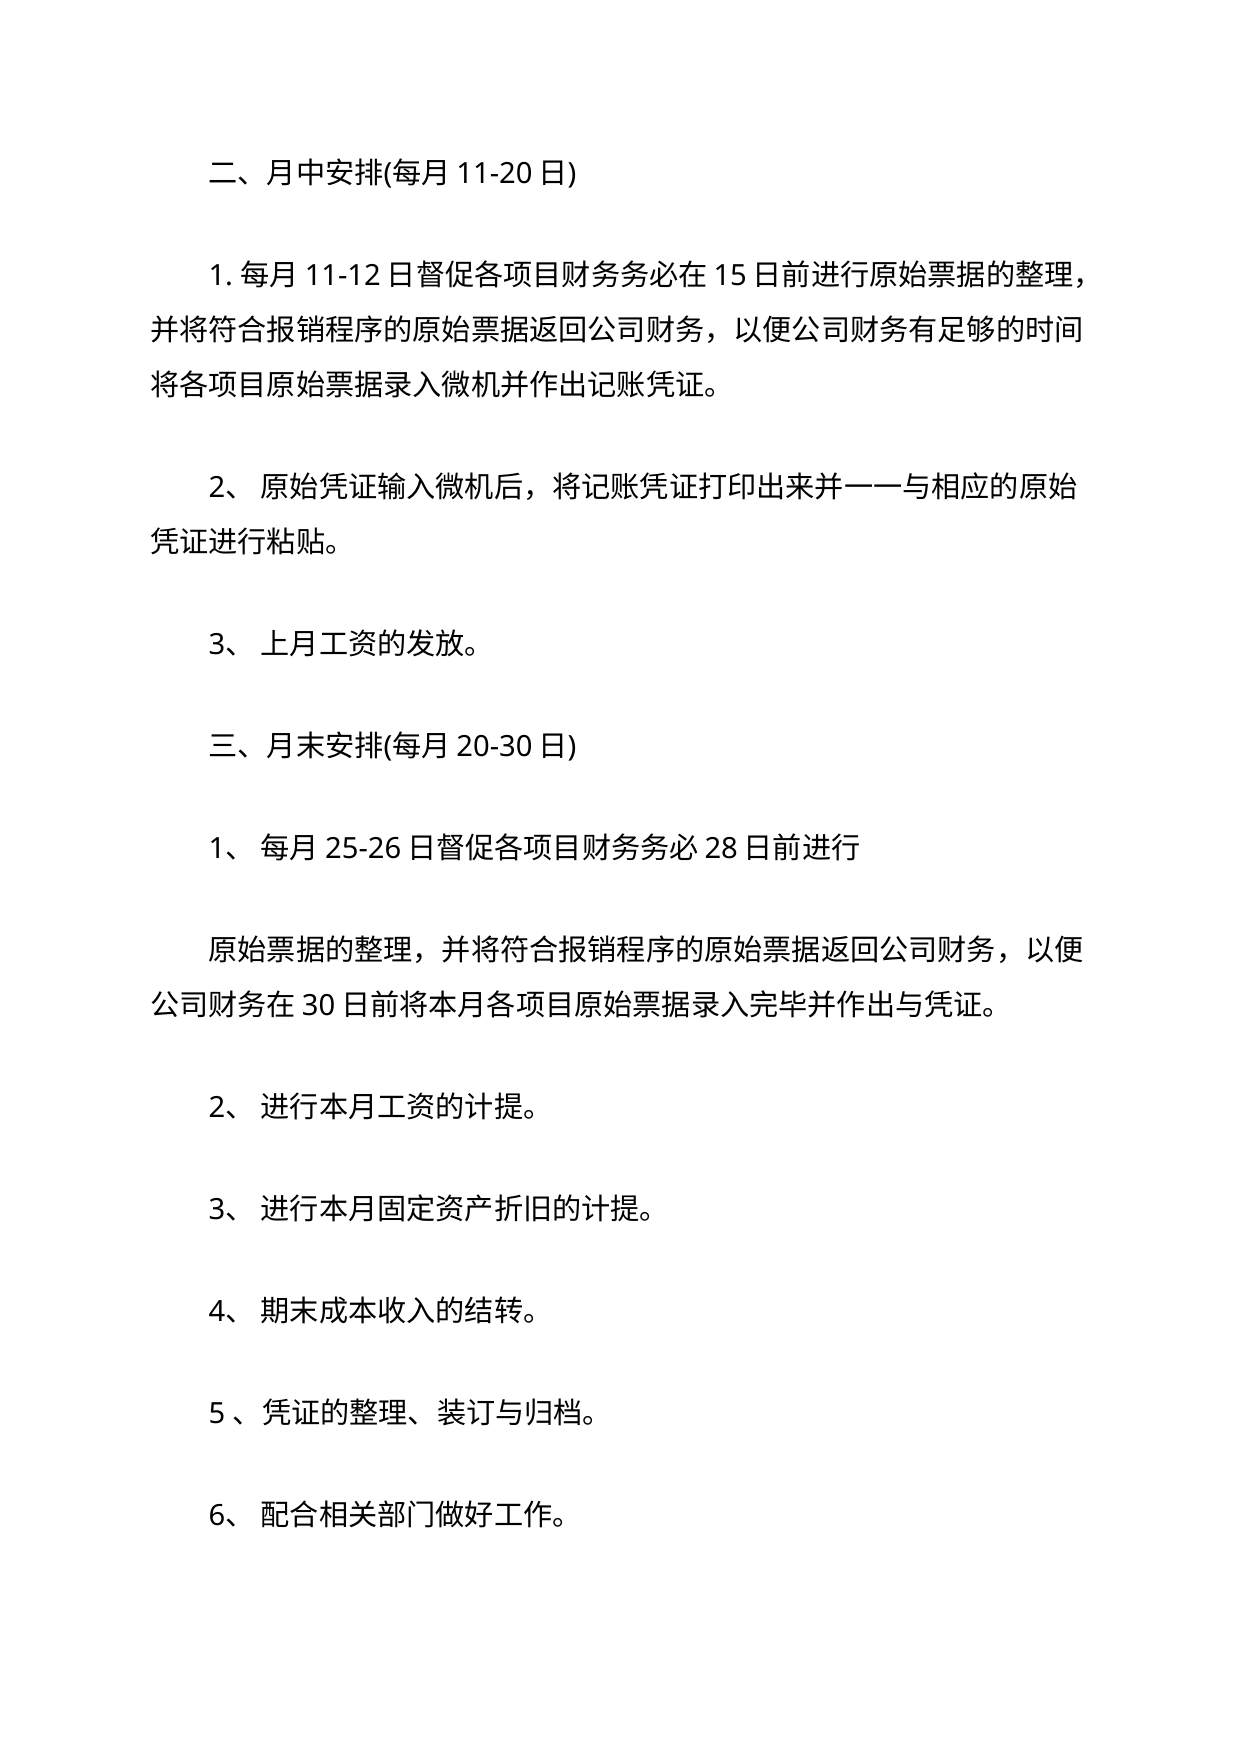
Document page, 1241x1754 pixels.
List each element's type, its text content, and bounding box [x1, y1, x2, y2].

text 二、月中安排(每月11-20日) [150, 150, 1090, 192]
text 6、 配合相关部门做好工作。 [150, 1491, 1090, 1533]
text 三、月末安排(每月20-30日) [150, 722, 1090, 765]
text 3、 上月工资的发放。 [150, 620, 1090, 663]
text 2、 进行本月工资的计提。 [150, 1083, 1090, 1126]
text 4、 期末成本收入的结转。 [150, 1287, 1090, 1329]
text 2、 原始凭证输入微机后，将记账凭证打印出来并一一与相应的原始凭证进行粘贴。 [150, 464, 1090, 561]
text 5 、凭证的整理、装订与归档。 [150, 1389, 1090, 1432]
text 3、 进行本月固定资产折旧的计提。 [150, 1185, 1090, 1228]
text 1、 每月25-26日督促各项目财务务必28日前进行 [150, 824, 1090, 867]
text 1. 每月11-12日督促各项目财务务必在15日前进行原始票据的整理，并将符合报销程序的原始票据返回公司财务，以便公司财务有足够的时间将各项目原始票据录入微机并作出记账凭证。 [150, 252, 1090, 404]
text 原始票据的整理，并将符合报销程序的原始票据返回公司财务，以便公司财务在30日前将本月各项目原始票据录入完毕并作出与凭证。 [150, 926, 1090, 1024]
